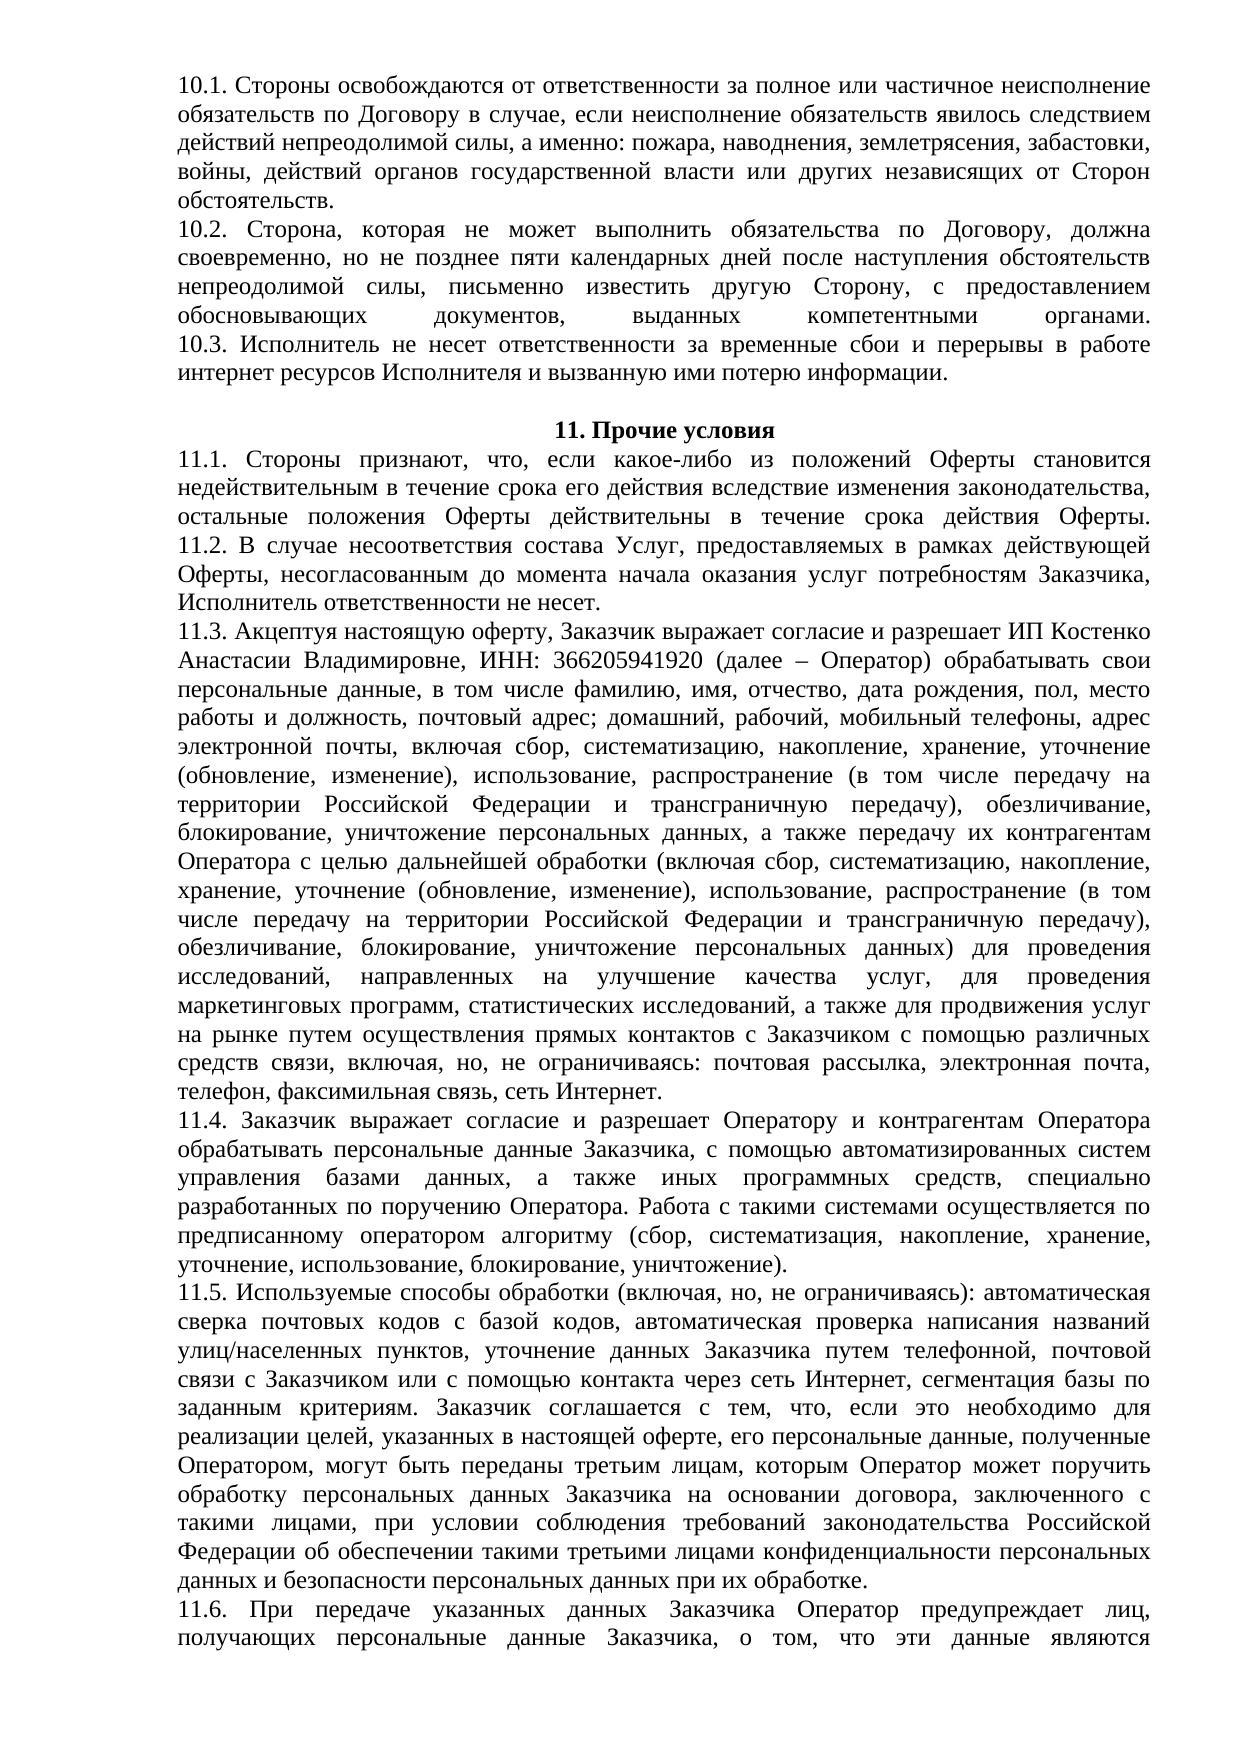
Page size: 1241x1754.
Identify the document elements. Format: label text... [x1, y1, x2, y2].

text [177, 1594, 1152, 1651]
text 10.1. Стороны освобождаются от ответственности за полное или частичное неисполнение обязательств по Договору в случае, если неисполнение обязательств явилось следствием действий непреодолимой силы, а именно: пожара, наводнения, землетрясения, забастовки, войны, действий органов государственной власти или других независящих от Сторон обстоятельств. 10.2. Сторона, которая не может выполнить обязательства по Договору, должна своевременно, но не позднее пяти календарных дней после наступления обстоятельств непреодолимой силы, письменно известить другую Сторону, с предоставлением обосновывающих документов, выданных компетентными органами. 10.3. Исполнитель не несет ответственности за временные сбои и перерывы в работе интернет ресурсов Исполнителя и вызванную ими потерю информации. [177, 70, 1152, 386]
text 11.3. Акцептуя настоящую оферту, Заказчик выражает согласие и разрешает ИП Костенко Анастасии Владимировне, ИНН: 366205941920 (далее – Оператор) обрабатывать свои персональные данные, в том числе фамилию, имя, отчество, дата рождения, пол, место работы и должность, почтовый адрес; домашний, рабочий, мобильный телефоны, адрес электронной почты, включая сбор, систематизацию, накопление, хранение, уточнение (обновление, изменение), использование, распространение (в том числе передачу на территории Российской Федерации и трансграничную передачу), обезличивание, блокирование, уничтожение персональных данных, а также передачу их контрагентам Оператора с целью дальнейшей обработки (включая сбор, систематизацию, накопление, хранение, уточнение (обновление, изменение), использование, распространение (в том числе передачу на территории Российской Федерации и трансграничную передачу), обезличивание, блокирование, уничтожение персональных данных) для проведения исследований, направленных на улучшение качества услуг, для проведения маркетинговых программ, статистических исследований, а также для продвижения услуг на рынке путем осуществления прямых контактов с Заказчиком с помощью различных средств связи, включая, но, не ограничиваясь: почтовая рассылка, электронная почта, телефон, факсимильная связь, сеть Интернет. [177, 616, 1152, 1105]
text 11.5. Используемые способы обработки (включая, но, не ограничиваясь): автоматическая сверка почтовых кодов с базой кодов, автоматическая проверка написания названий улиц/населенных пунктов, уточнение данных Заказчика путем телефонной, почтовой связи с Заказчиком или с помощью контакта через сеть Интернет, сегментация базы по заданным критериям. Заказчик соглашается с тем, что, если это необходимо для реализации целей, указанных в настоящей оферте, его персональные данные, полученные Оператором, могут быть переданы третьим лицам, которым Оператор может поручить обработку персональных данных Заказчика на основании договора, заключенного с такими лицами, при условии соблюдения требований законодательства Российской Федерации об обеспечении такими третьими лицами конфиденциальности персональных данных и безопасности персональных данных при их обработке. [177, 1277, 1152, 1594]
text 11.1. Стороны признают, что, если какое-либо из положений Оферты становится недействительным в течение срока его действия вследствие изменения законодательства, остальные положения Оферты действительны в течение срока действия Оферты. 11.2. В случае несоответствия состава Услуг, предоставляемых в рамках действующей Оферты, несогласованным до момента начала оказания услуг потребностям Заказчика, Исполнитель ответственности не несет. [177, 444, 1152, 616]
text 11. Прочие условия [177, 415, 1152, 444]
text 11.4. Заказчик выражает согласие и разрешает Оператору и контрагентам Оператора обрабатывать персональные данные Заказчика, с помощью автоматизированных систем управления базами данных, а также иных программных средств, специально разработанных по поручению Оператора. Работа с такими системами осуществляется по предписанному оператором алгоритму (сбор, систематизация, накопление, хранение, уточнение, использование, блокирование, уничтожение). [177, 1105, 1152, 1277]
